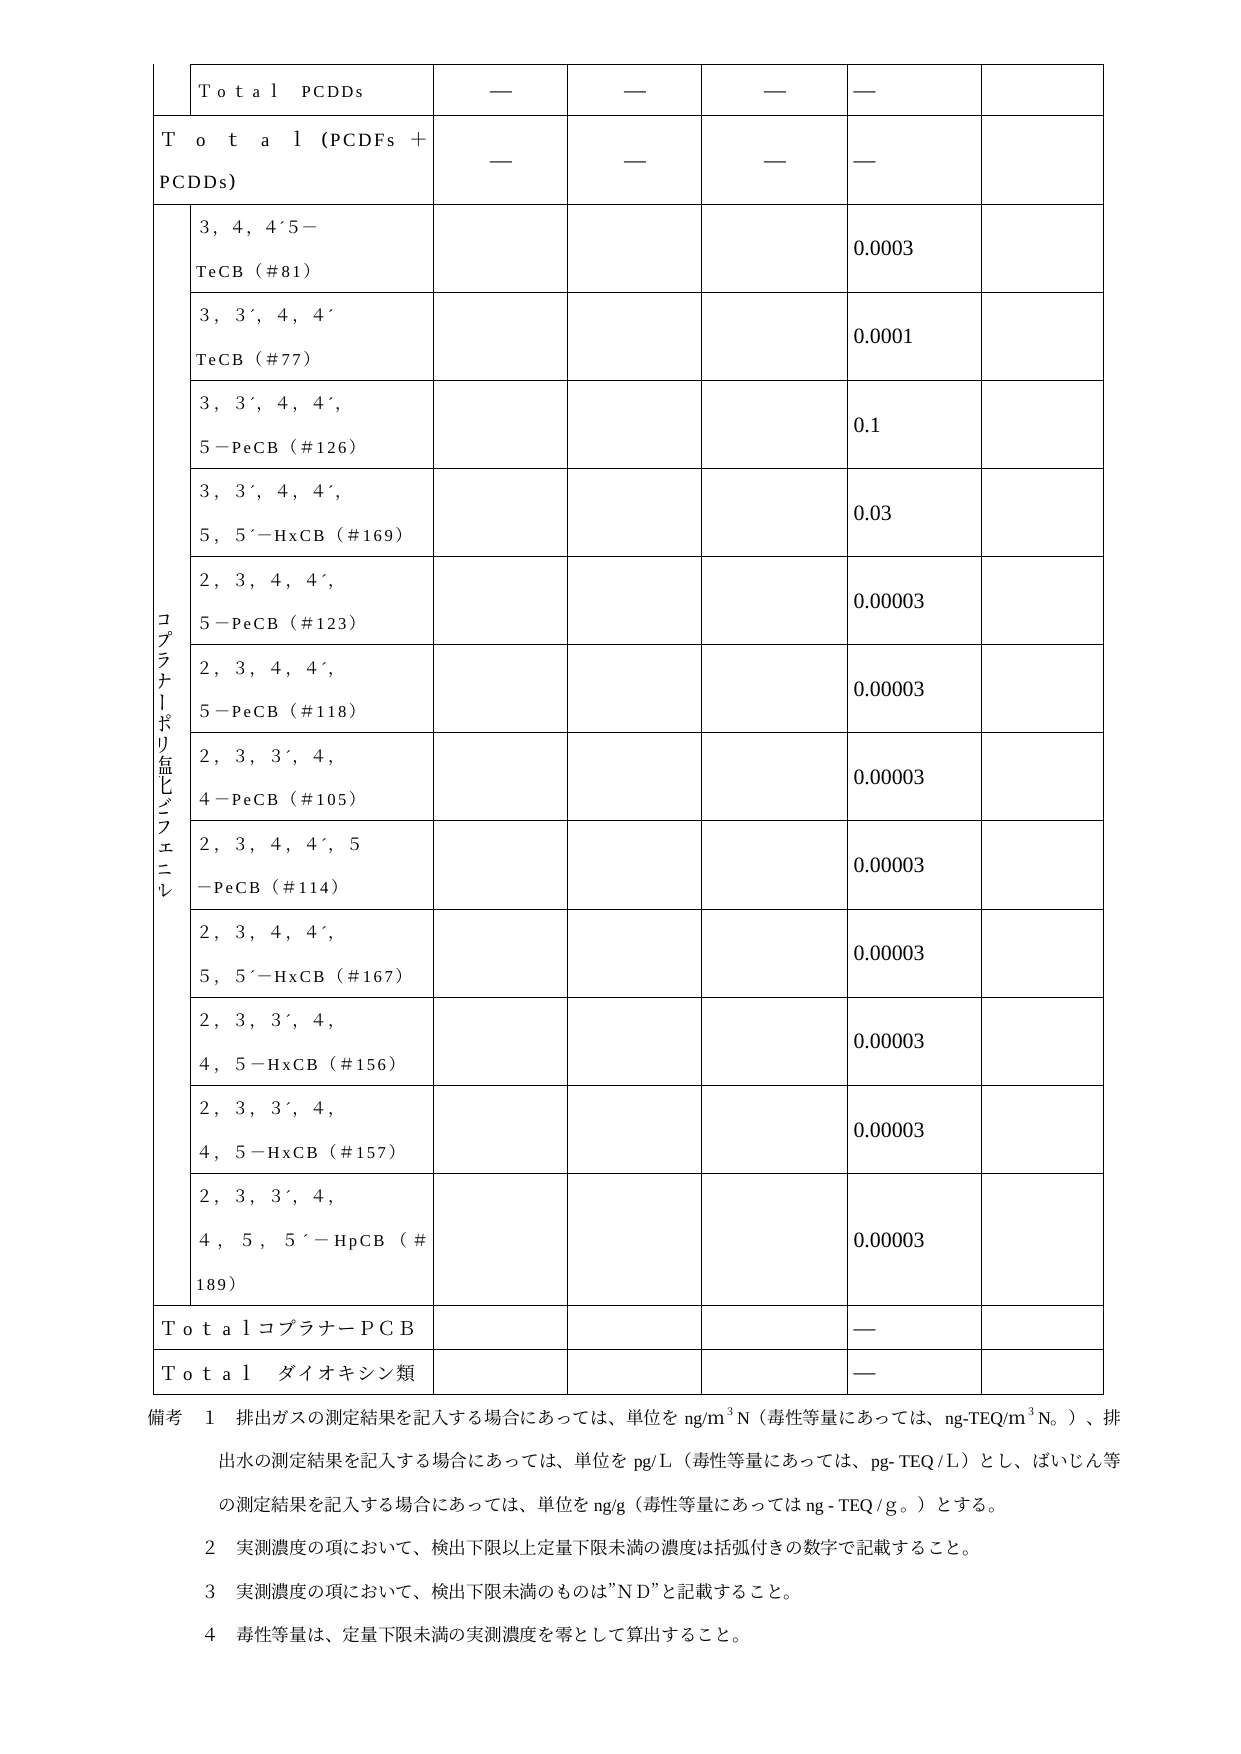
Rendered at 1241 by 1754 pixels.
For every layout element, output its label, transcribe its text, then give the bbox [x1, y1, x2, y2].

table_cell [702, 381, 847, 468]
table_cell [982, 381, 1103, 468]
table_cell 0.00003 [848, 557, 981, 644]
table_cell [568, 1086, 701, 1173]
table_cell 0.00003 [848, 1174, 981, 1304]
table_cell [568, 205, 701, 292]
table_cell コプラナーポリ塩化ビフェニル [154, 205, 190, 1304]
table_cell [982, 1306, 1103, 1349]
text 備考 １ 排出ガスの測定結果を記入する場合にあっては、単位をng/ｍ３N（毒性等量にあっては、ng-TEQ/ｍ３N。）、排出水の測定結果を記入する場合にあっては、単位をpg/Ｌ（毒性等量にあっては、pg- TEQ /Ｌ）とし、ばいじん等の測定結果を記入する場合にあっては、単位をng/g（毒性等量にあってはng - TEQ /ｇ。）とする。 [148, 1395, 1122, 1525]
table_cell ３，３´，４，４´ TeCB（＃77） [191, 293, 433, 380]
table_cell [982, 1174, 1103, 1304]
table_cell 0.00003 [848, 1086, 981, 1173]
table_cell [434, 1350, 567, 1394]
table_cell [434, 998, 567, 1085]
table_cell [982, 645, 1103, 732]
table_cell 0.00003 [848, 910, 981, 997]
table_cell ２，３，３´，４， ４，５－HxCB（＃156） [191, 998, 433, 1085]
table_cell ― [848, 1306, 981, 1349]
table_cell [702, 469, 847, 556]
table_cell ３，４，４´５－ TeCB（＃81） [191, 205, 433, 292]
table_cell ３，３´，４，４´， ５－PeCB（＃126） [191, 381, 433, 468]
table_cell [702, 1306, 847, 1349]
table_cell [568, 910, 701, 997]
table_cell [702, 910, 847, 997]
table_cell ― [848, 116, 981, 203]
table_cell Ｔoｔaｌ ダイオキシン類 [154, 1350, 433, 1394]
table_cell [702, 293, 847, 380]
table_cell [434, 205, 567, 292]
table_cell [982, 293, 1103, 380]
table_cell ３，３´，４，４´， ５，５´－HxCB（＃169） [191, 469, 433, 556]
table_cell [982, 733, 1103, 820]
table_cell 0.1 [848, 381, 981, 468]
table_cell ― [434, 116, 567, 203]
table_cell 0.03 [848, 469, 981, 556]
table_cell ― [568, 116, 701, 203]
table_cell [434, 293, 567, 380]
table_cell [434, 557, 567, 644]
table_cell [568, 1306, 701, 1349]
table_cell [434, 1306, 567, 1349]
table_cell [568, 293, 701, 380]
table_cell ― [848, 1350, 981, 1394]
table_cell ― [702, 65, 847, 115]
table_cell [982, 998, 1103, 1085]
table_cell ２，３，３´，４， ４－PeCB（＃105） [191, 733, 433, 820]
table_cell [982, 1350, 1103, 1394]
table_cell [982, 205, 1103, 292]
table_cell ― [848, 65, 981, 115]
table_cell [702, 1350, 847, 1394]
table_cell [702, 645, 847, 732]
table_cell [568, 1174, 701, 1304]
table_cell [702, 998, 847, 1085]
table_cell ２，３，４，４´，５ －PeCB（＃114） [191, 821, 433, 908]
table_cell [568, 645, 701, 732]
table_cell [568, 998, 701, 1085]
table_cell 0.00003 [848, 821, 981, 908]
table_cell [982, 910, 1103, 997]
table_cell [702, 821, 847, 908]
table_cell [982, 821, 1103, 908]
table_cell 0.0001 [848, 293, 981, 380]
table_cell Ｔoｔaｌ(PCDFs＋PCDDs) [154, 116, 433, 203]
table_cell ― [568, 65, 701, 115]
table_cell [568, 557, 701, 644]
table_cell [702, 733, 847, 820]
table_cell [568, 1350, 701, 1394]
table_cell [702, 1174, 847, 1304]
table_cell [568, 469, 701, 556]
table_cell ２，３，３´，４， ４，５，５´－HpCB（＃189） [191, 1174, 433, 1304]
table_cell [982, 557, 1103, 644]
table_cell [434, 1086, 567, 1173]
table_cell [982, 116, 1103, 203]
table_cell 0.00003 [848, 998, 981, 1085]
table_cell ― [702, 116, 847, 203]
table_cell [702, 205, 847, 292]
table_cell 0.00003 [848, 645, 981, 732]
table_cell ２，３，４，４´， ５，５´－HxCB（＃167） [191, 910, 433, 997]
text ３ 実測濃度の項において、検出下限未満のものは”ＮＤ”と記載すること。 [148, 1569, 1122, 1612]
table_cell ２，３，４，４´， ５－PeCB（＃118） [191, 645, 433, 732]
table_cell [568, 381, 701, 468]
table_cell ２，３，４，４´， ５－PeCB（＃123） [191, 557, 433, 644]
table_cell [434, 381, 567, 468]
table_cell [568, 733, 701, 820]
table_cell 0.00003 [848, 733, 981, 820]
table_cell ＴoｔaｌコプラナーＰＣＢ [154, 1306, 433, 1349]
table_cell [982, 65, 1103, 115]
table_cell [434, 733, 567, 820]
table_cell [434, 469, 567, 556]
table_cell [982, 1086, 1103, 1173]
table_cell [434, 645, 567, 732]
table_cell [702, 557, 847, 644]
table_cell [702, 1086, 847, 1173]
table_cell [434, 821, 567, 908]
table_cell [434, 1174, 567, 1304]
table_cell Ｔoｔaｌ PCDDs [191, 65, 433, 115]
table_cell [982, 469, 1103, 556]
table_cell [568, 821, 701, 908]
table_cell 0.0003 [848, 205, 981, 292]
text ４ 毒性等量は、定量下限未満の実測濃度を零として算出すること。 [148, 1612, 1122, 1656]
table_cell ― [434, 65, 567, 115]
table_cell ２，３，３´，４， ４，５－HxCB（＃157） [191, 1086, 433, 1173]
text ２ 実測濃度の項において、検出下限以上定量下限未満の濃度は括弧付きの数字で記載すること。 [148, 1525, 1122, 1569]
table_cell [434, 910, 567, 997]
